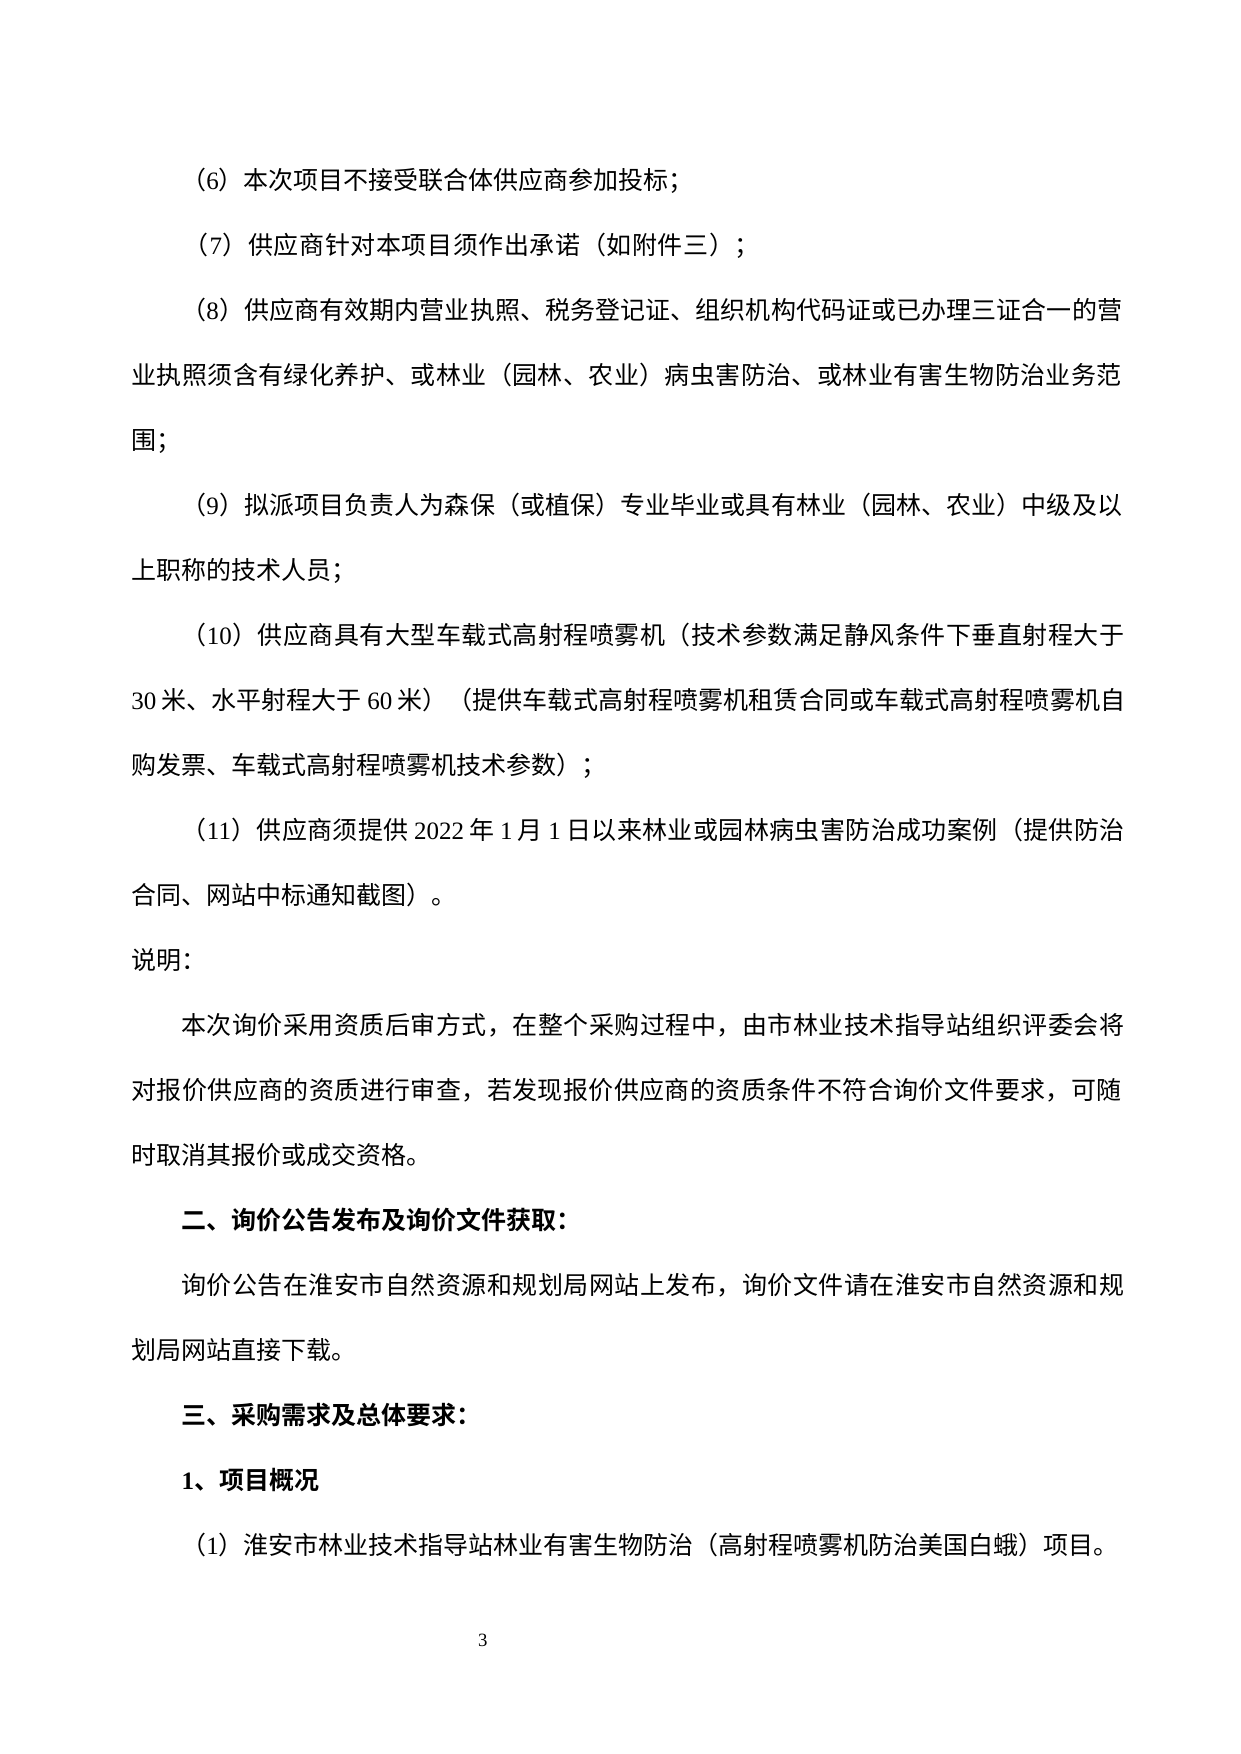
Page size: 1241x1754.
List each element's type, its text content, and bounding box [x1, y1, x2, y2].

text （10）供应商具有大型车载式高射程喷雾机（技术参数满足静风条件下垂直射程大于30米、水平射程大于60米）（提供车载式高射程喷雾机租赁合同或车载式高射程喷雾机自购发票、车载式高射程喷雾机技术参数）； [131, 601, 1125, 796]
text （11）供应商须提供2022年1月1日以来林业或园林病虫害防治成功案例（提供防治合同、网站中标通知截图）。 [131, 796, 1125, 926]
text 询价公告在淮安市自然资源和规划局网站上发布，询价文件请在淮安市自然资源和规划局网站直接下载。 [131, 1251, 1125, 1381]
text （7）供应商针对本项目须作出承诺（如附件三）； [131, 211, 1125, 276]
text （1）淮安市林业技术指导站林业有害生物防治（高射程喷雾机防治美国白蛾）项目。 [131, 1511, 1125, 1576]
text 1、项目概况 [131, 1446, 1125, 1511]
text （8）供应商有效期内营业执照、税务登记证、组织机构代码证或已办理三证合一的营业执照须含有绿化养护、或林业（园林、农业）病虫害防治、或林业有害生物防治业务范围； [131, 276, 1125, 471]
text 三、采购需求及总体要求： [131, 1381, 1125, 1446]
list 询价公告发布及询价文件获取： [131, 1186, 1125, 1251]
text 本次询价采用资质后审方式，在整个采购过程中，由市林业技术指导站组织评委会将对报价供应商的资质进行审查，若发现报价供应商的资质条件不符合询价文件要求，可随时取消其报价或成交资格。 [131, 991, 1125, 1186]
text 说明： [131, 926, 1125, 991]
text （9）拟派项目负责人为森保（或植保）专业毕业或具有林业（园林、农业）中级及以上职称的技术人员； [131, 471, 1125, 601]
text （6）本次项目不接受联合体供应商参加投标； [131, 146, 1125, 211]
